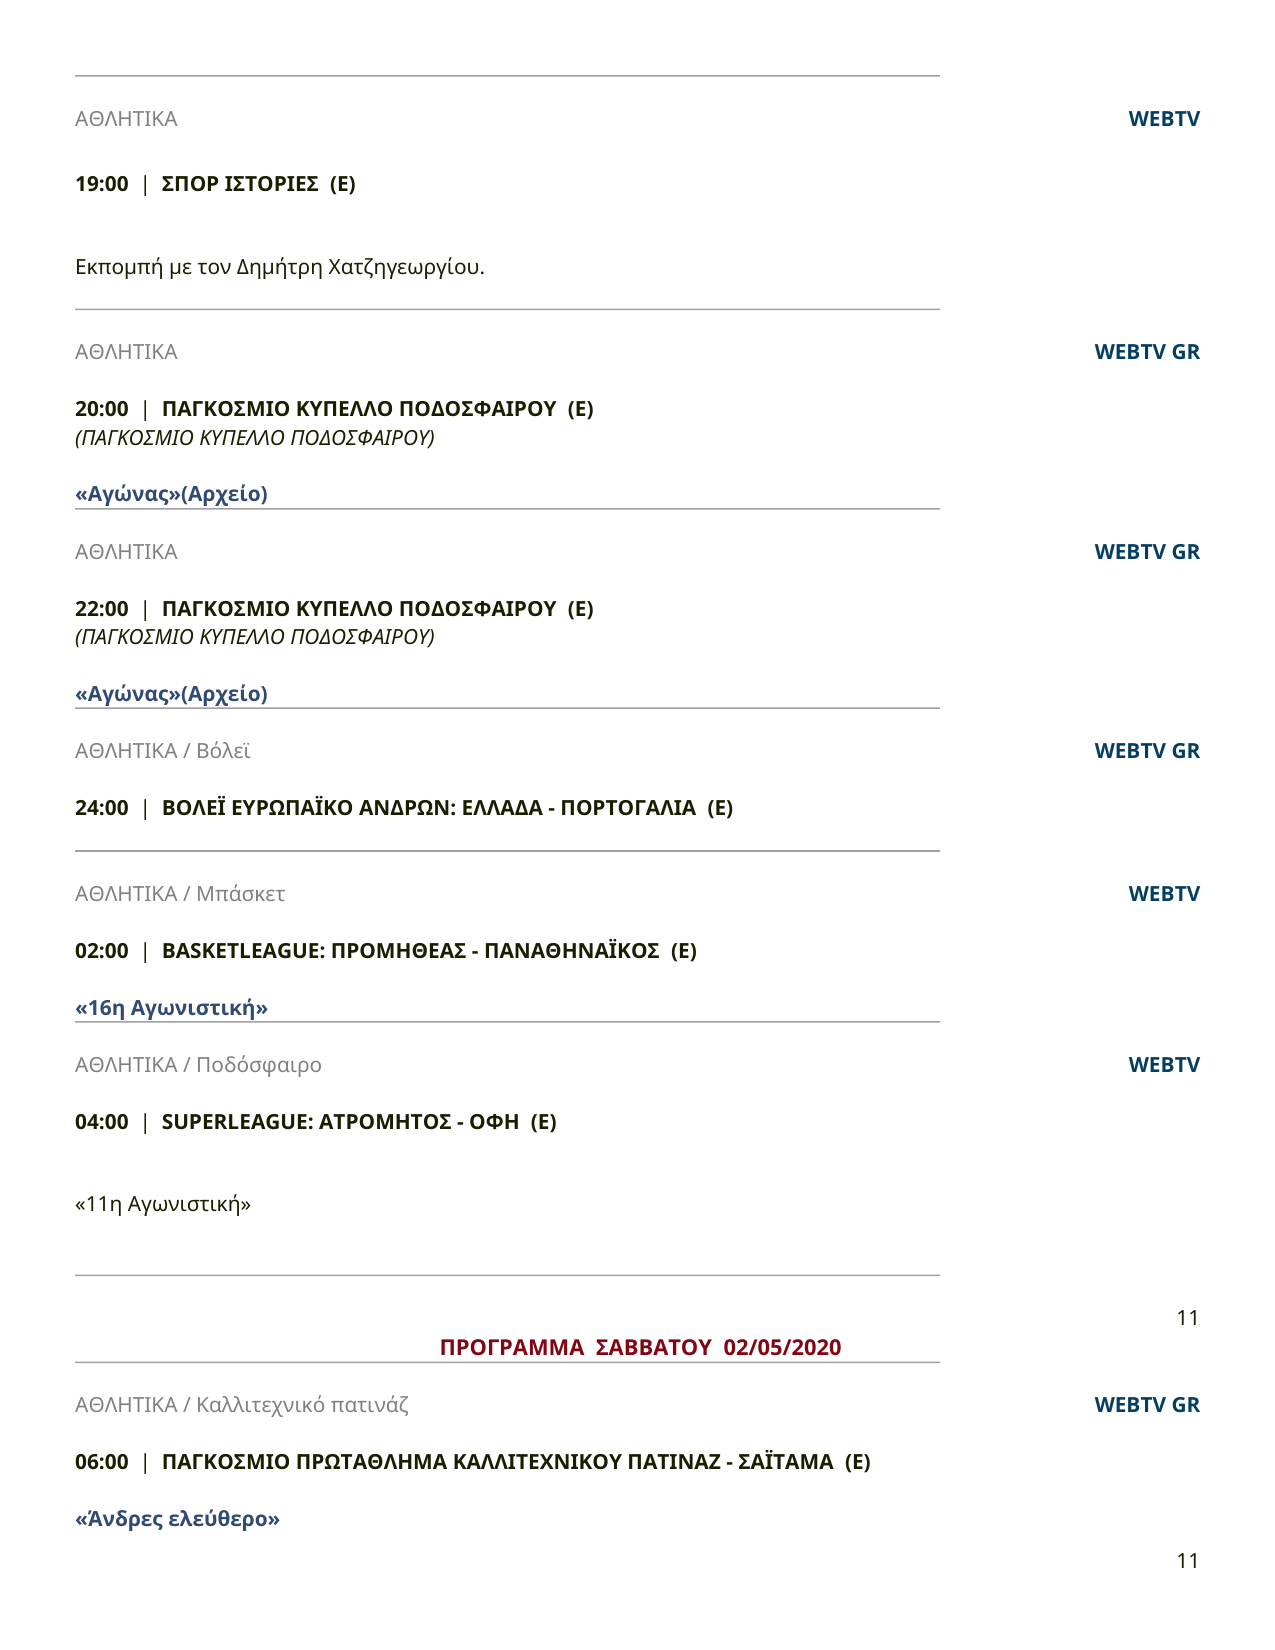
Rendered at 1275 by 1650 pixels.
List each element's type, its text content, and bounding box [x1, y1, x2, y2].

table_header ΑΘΛΗΤΙΚΑ / Καλλιτεχνικό πατινάζ [75, 1390, 637, 1419]
table_header ΑΘΛΗΤΙΚΑ [75, 338, 637, 366]
text 02:00 | BASKETLEAGUE: ΠΡΟΜΗΘΕΑΣ - ΠΑΝΑΘΗΝΑΪΚΟΣ (E) «16η Αγωνιστική» [75, 907, 1200, 1021]
text 24:00 | ΒΟΛΕΪ ΕΥΡΩΠΑΪΚΟ ΑΝΔΡΩΝ: ΕΛΛΑΔΑ - ΠΟΡΤΟΓΑΛΙΑ (E) [75, 764, 1200, 850]
text Εκπομπή με τον Δημήτρη Χατζηγεωργίου. [75, 252, 1200, 280]
table_header WEBTV GR [638, 537, 1200, 565]
text 19:00 | ΣΠΟΡ ΙΣΤΟΡΙΕΣ (E) [75, 132, 1200, 227]
table_header WEBTV GR [638, 736, 1200, 764]
text 20:00 | ΠΑΓΚΟΣΜΙΟ ΚΥΠΕΛΛΟ ΠΟΔΟΣΦΑΙΡΟΥ (E) (ΠΑΓΚΟΣΜΙΟ ΚΥΠΕΛΛΟ ΠΟΔΟΣΦΑΙΡΟΥ) «Αγώνας»(Αρχείο) [75, 366, 1200, 508]
text 04:00 | SUPERLEAGUE: ΑΤΡΟΜΗΤΟΣ - ΟΦΗ (E) [75, 1078, 1200, 1164]
text ΠΡΟΓΡΑΜΜΑ ΣΑΒΒΑΤΟΥ 02/05/2020 [75, 1332, 1200, 1362]
table_header ΑΘΛΗΤΙΚΑ [75, 104, 637, 132]
table_header WEBTV GR [638, 338, 1200, 366]
table_header ΑΘΛΗΤΙΚΑ [75, 537, 637, 565]
text 22:00 | ΠΑΓΚΟΣΜΙΟ ΚΥΠΕΛΛΟ ΠΟΔΟΣΦΑΙΡΟΥ (E) (ΠΑΓΚΟΣΜΙΟ ΚΥΠΕΛΛΟ ΠΟΔΟΣΦΑΙΡΟΥ) «Αγώνας»(Αρχείο) [75, 565, 1200, 707]
table_header WEBTV [638, 1050, 1200, 1078]
table_header WEBTV GR [638, 1390, 1200, 1419]
table_header WEBTV [638, 104, 1200, 132]
table_header ΑΘΛΗΤΙΚΑ / Βόλεϊ [75, 736, 637, 764]
text 06:00 | ΠΑΓΚΟΣΜΙΟ ΠΡΩΤΑΘΛΗΜΑ ΚΑΛΛΙΤΕΧΝΙΚΟΥ ΠΑΤΙΝΑΖ - ΣΑΪΤΑΜΑ (E) «Άνδρες ελεύθερο» [75, 1419, 1200, 1532]
text «11η Αγωνιστική» [75, 1189, 1200, 1217]
table_header ΑΘΛΗΤΙΚΑ / Ποδόσφαιρο [75, 1050, 637, 1078]
table_header ΑΘΛΗΤΙΚΑ / Μπάσκετ [75, 879, 637, 907]
table_header WEBTV [638, 879, 1200, 907]
